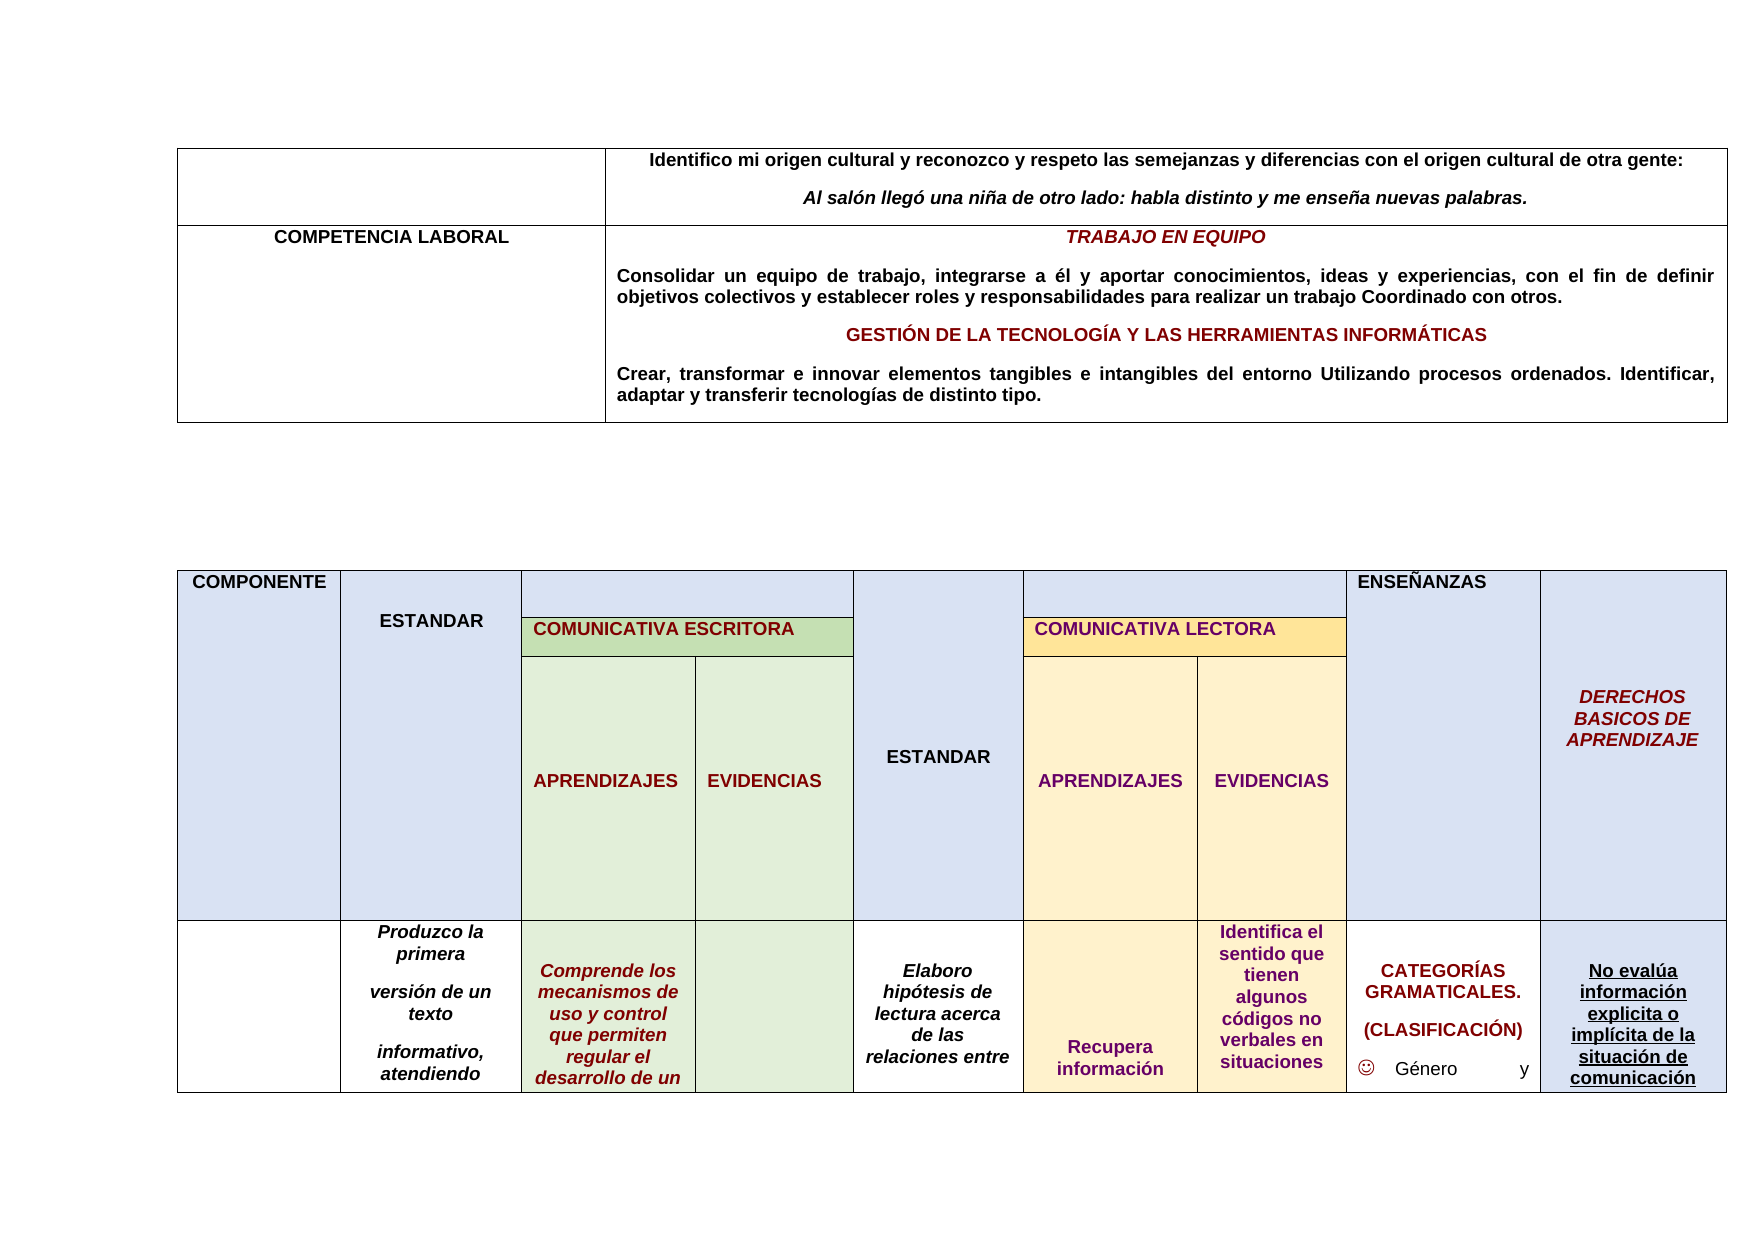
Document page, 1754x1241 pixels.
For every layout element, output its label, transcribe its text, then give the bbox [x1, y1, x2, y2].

table_header COMPONENTE [178, 571, 340, 920]
table_header DERECHOS BASICOS DE APRENDIZAJE [1541, 571, 1726, 920]
table_header ENSEÑANZAS [1347, 571, 1540, 920]
table_cell COMPETENCIA LABORAL [178, 226, 605, 422]
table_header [606, 149, 1727, 225]
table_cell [341, 921, 521, 1092]
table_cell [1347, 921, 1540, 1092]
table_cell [1541, 921, 1726, 1092]
table_header ESTANDAR [854, 571, 1023, 920]
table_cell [1198, 921, 1346, 1092]
table_cell COMUNICATIVA LECTORA [1024, 618, 1346, 656]
table_header ESTANDAR [341, 571, 521, 920]
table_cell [696, 921, 853, 1092]
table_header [178, 149, 605, 225]
table_cell APRENDIZAJES [1024, 657, 1197, 920]
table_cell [1024, 921, 1197, 1092]
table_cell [854, 921, 1023, 1092]
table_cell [178, 921, 340, 1092]
table_cell APRENDIZAJES [522, 657, 695, 920]
table_header [522, 571, 853, 617]
table_cell COMUNICATIVA ESCRITORA [522, 618, 853, 656]
table_header [1024, 571, 1346, 617]
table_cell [522, 921, 695, 1092]
table_cell TRABAJO EN EQUIPO Consolidar un equipo de trabajo, integrarse a él y aportar conocimientos, ideas y experiencias, con el fin de definir objetivos colectivos y establecer roles y responsabilidades para realizar un trabajo Coordinado con otros. GESTIÓN DE LA TECNOLOGÍA Y LAS HERRAMIENTAS INFORMÁTICAS Crear, transformar e innovar elementos tangibles e intangibles del entorno Utilizando procesos ordenados. Identificar, adaptar y transferir tecnologías de distinto tipo. [606, 226, 1727, 422]
table_cell EVIDENCIAS [1198, 657, 1346, 920]
table_cell EVIDENCIAS [696, 657, 853, 920]
